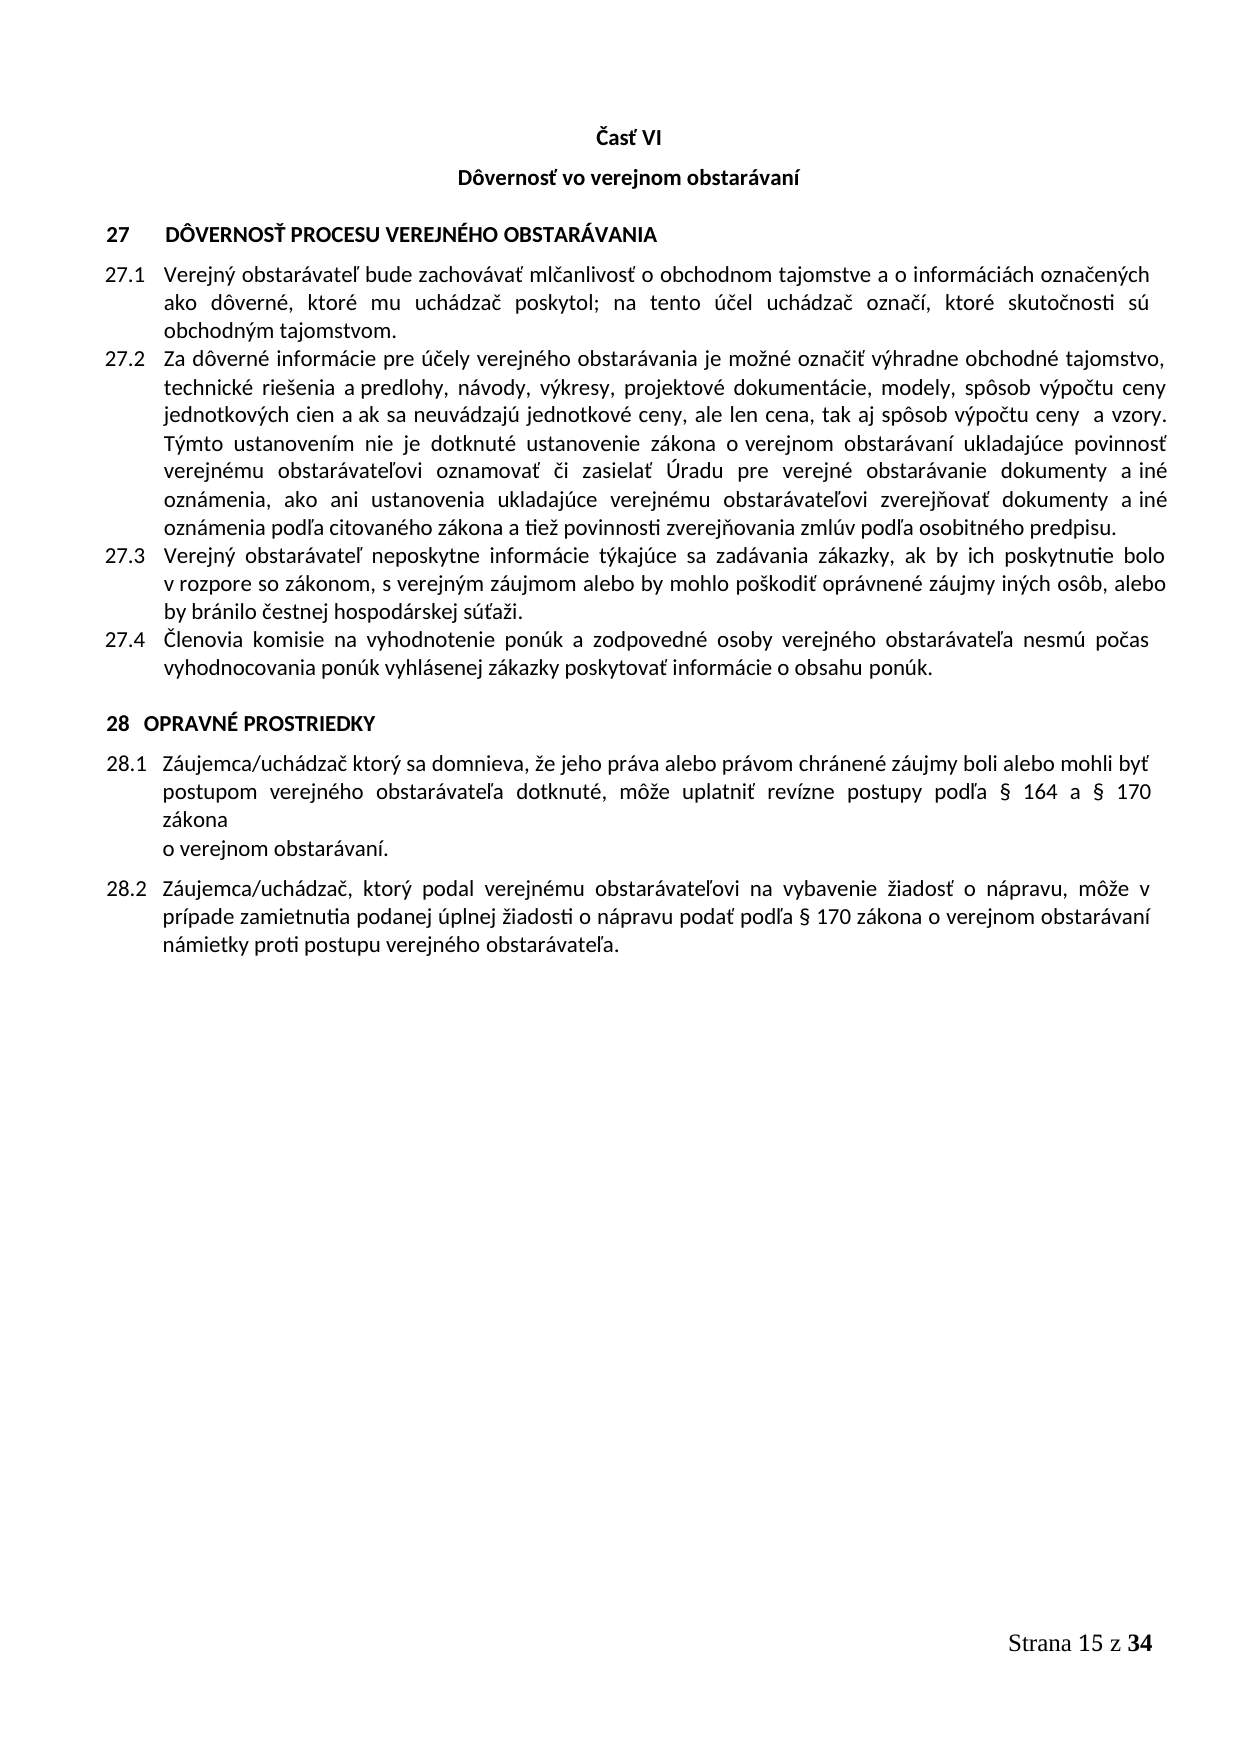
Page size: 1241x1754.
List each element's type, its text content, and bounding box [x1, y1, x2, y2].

text Časť VI [209, 123, 1049, 151]
subtitle Dôvernosť vo verejnom obstarávaní [209, 163, 1048, 191]
list OPRAVNÉ PROSTRIEDKY [106, 709, 1167, 737]
list Záujemca/uchádzač ktorý sa domnieva, že jeho práva alebo právom chránené záujmy boli alebo mohli byť postupom verejného obstarávateľa dotknuté, môže uplatniť revízne postupy podľa § 164 a § 170 zákona [106, 749, 1151, 833]
list Za dôverné informácie pre účely verejného obstarávania je možné označiť výhradne obchodné tajomstvo, technické riešenia a predlohy, návody, výkresy, projektové dokumentácie, modely, spôsob výpočtu ceny jednotkových cien a ak sa neuvádzajú jednotkové ceny, ale len cena, tak aj spôsob výpočtu ceny a vzory. Týmto ustanovením nie je dotknuté ustanovenie zákona o verejnom obstarávaní ukladajúce povinnosť verejnému obstarávateľovi oznamovať či zasielať Úradu pre verejné obstarávanie dokumenty a iné oznámenia, ako ani ustanovenia ukladajúce verejnému obstarávateľovi zverejňovať dokumenty a iné oznámenia podľa citovaného zákona a tiež povinnosti zverejňovania zmlúv podľa osobitného predpisu. [104, 344, 1167, 541]
list Záujemca/uchádzač, ktorý podal verejnému obstarávateľovi na vybavenie žiadosť o nápravu, môže v prípade zamietnutia podanej úplnej žiadosti o nápravu podať podľa § 170 zákona o verejnom obstarávaní námietky proti postupu verejného obstarávateľa. [106, 874, 1152, 958]
list Verejný obstarávateľ neposkytne informácie týkajúce sa zadávania zákazky, ak by ich poskytnutie bolo v rozpore so zákonom, s verejným záujmom alebo by mohlo poškodiť oprávnené záujmy iných osôb, alebo by bránilo čestnej hospodárskej súťaži. [104, 541, 1167, 625]
list DÔVERNOSŤ PROCESU VEREJNÉHO OBSTARÁVANIA [106, 220, 1167, 248]
list Členovia komisie na vyhodnotenie ponúk a zodpovedné osoby verejného obstarávateľa nesmú počas vyhodnocovania ponúk vyhlásenej zákazky poskytovať informácie o obsahu ponúk. [104, 625, 1151, 681]
list Verejný obstarávateľ bude zachovávať mlčanlivosť o obchodnom tajomstve a o informáciách označených ako dôverné, ktoré mu uchádzač poskytol; na tento účel uchádzač označí, ktoré skutočnosti sú obchodným tajomstvom. [104, 261, 1152, 344]
text o verejnom obstarávaní. [162, 834, 1167, 862]
